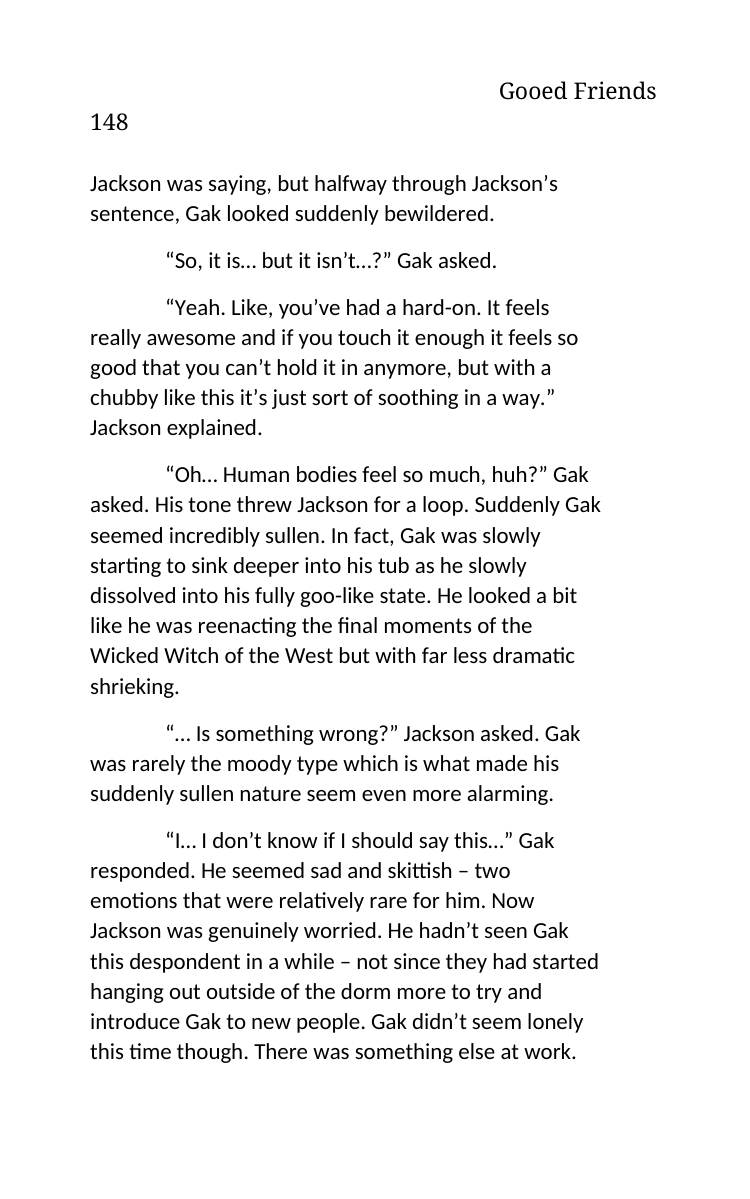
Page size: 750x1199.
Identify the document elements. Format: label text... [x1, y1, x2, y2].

text “Yeah. Like, you’ve had a hard-on. It feels really awesome and if you touch it enough it feels so good that you can’t hold it in anymore, but with a chubby like this it’s just sort of soothing in a way.” Jackson explained. [90, 293, 604, 442]
text “I… I don’t know if I should say this…” Gak responded. He seemed sad and skittish – two emotions that were relatively rare for him. Now Jackson was genuinely worried. He hadn’t seen Gak this despondent in a while – not since they had started hanging out outside of the dorm more to try and introduce Gak to new people. Gak didn’t seem lonely this time though. There was something else at work. [90, 826, 604, 1066]
text “Oh… Human bodies feel so much, huh?” Gak asked. His tone threw Jackson for a loop. Suddenly Gak seemed incredibly sullen. In fact, Gak was slowly starting to sink deeper into his tub as he slowly dissolved into his fully goo-like state. He looked a bit like he was reenacting the final moments of the Wicked Witch of the West but with far less dramatic shrieking. [90, 460, 604, 700]
text “So, it is… but it isn’t…?” Gak asked. [90, 246, 604, 274]
text “… Is something wrong?” Jackson asked. Gak was rarely the moody type which is what made his suddenly sullen nature seem even more alarming. [90, 719, 604, 807]
